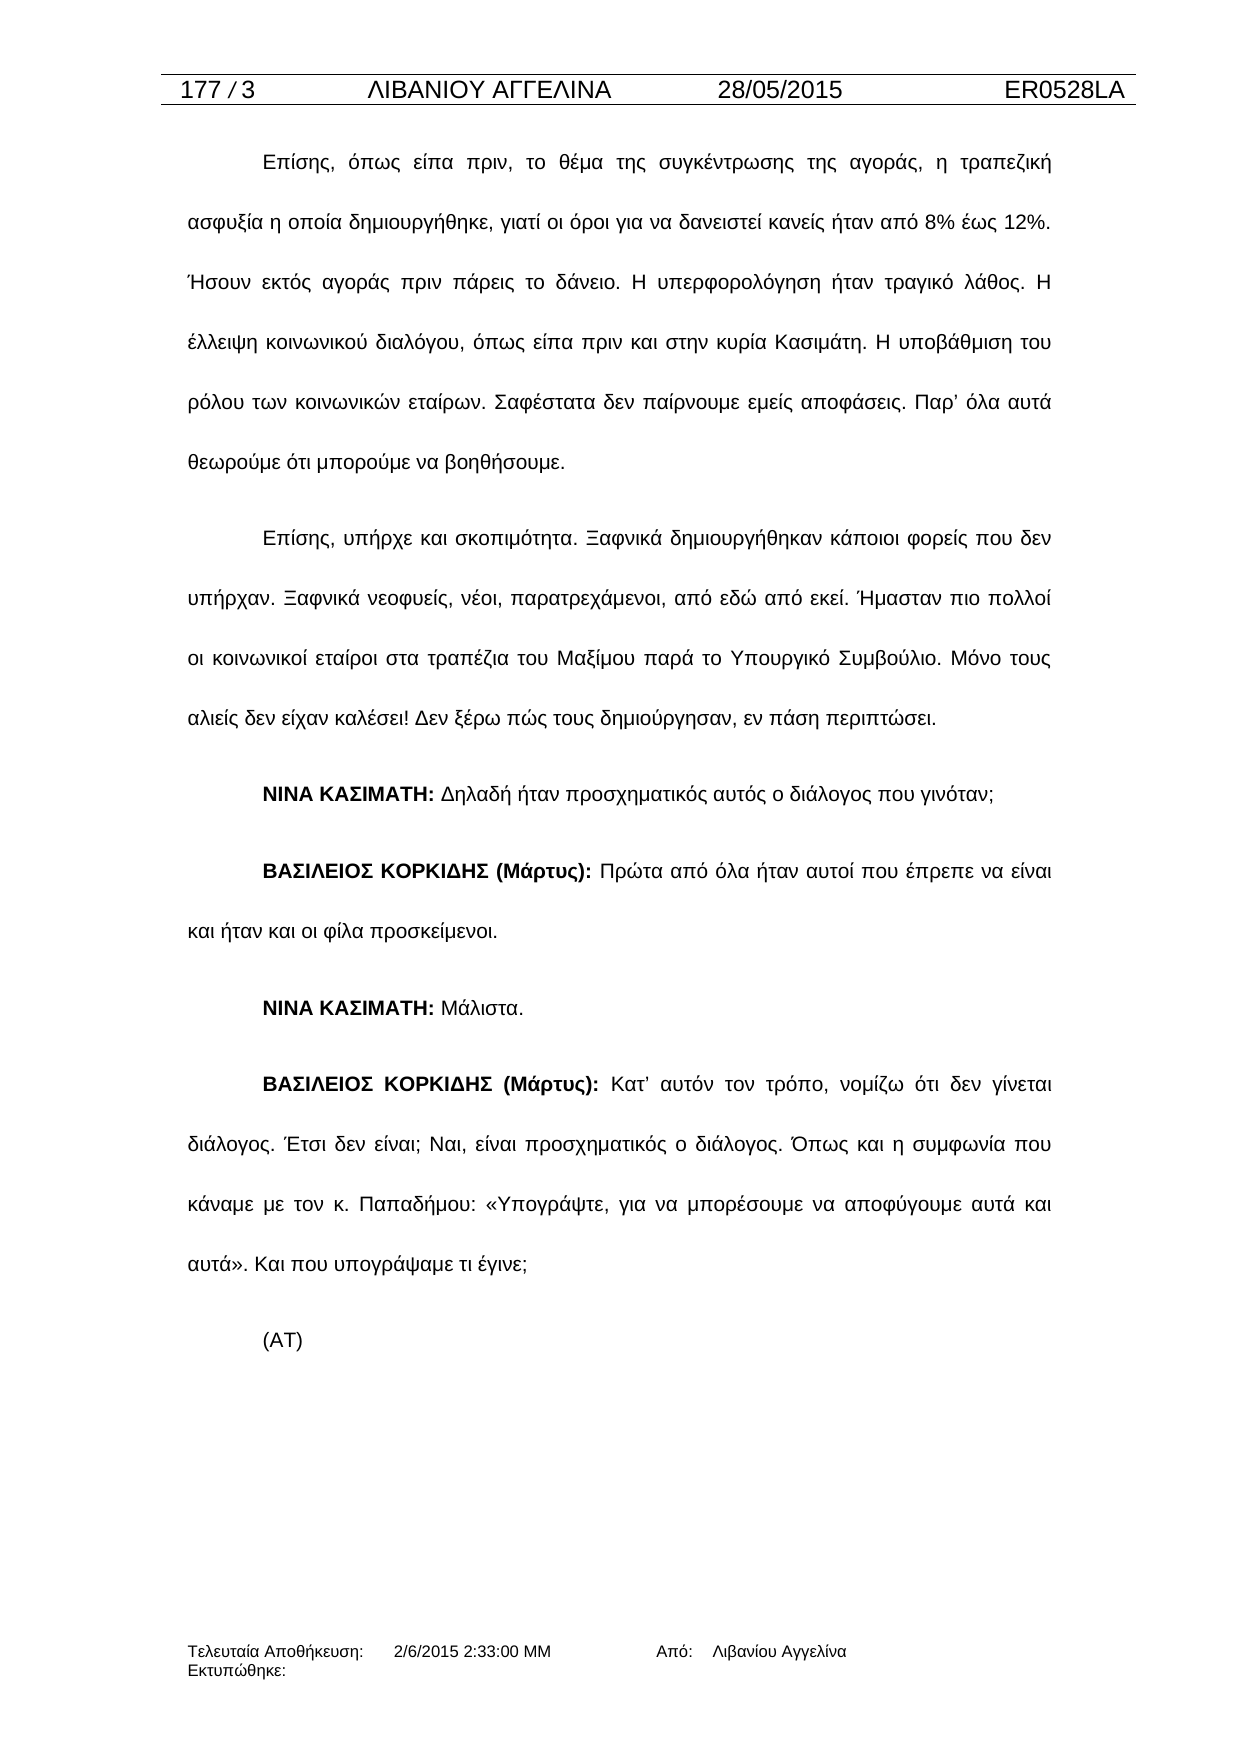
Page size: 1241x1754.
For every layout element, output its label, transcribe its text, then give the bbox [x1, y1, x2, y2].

text ΒΑΣΙΛΕΙΟΣ ΚΟΡΚΙΔΗΣ (Μάρτυς): Κατ’ αυτόν τον τρόπο, νομίζω ότι δεν γίνεται διάλογος. Έτσι δεν είναι; Ναι, είναι προσχηματικός ο διάλογος. Όπως και η συμφωνία που κάναμε με τον κ. Παπαδήμου: «Υπογράψτε, για να μπορέσουμε να αποφύγουμε αυτά και αυτά». Και που υπογράψαμε τι έγινε; [187, 1072, 1053, 1276]
text Επίσης, υπήρχε και σκοπιμότητα. Ξαφνικά δημιουργήθηκαν κάποιοι φορείς που δεν υπήρχαν. Ξαφνικά νεοφυείς, νέοι, παρατρεχάμενοι, από εδώ από εκεί. Ήμασταν πιο πολλοί οι κοινωνικοί εταίροι στα τραπέζια του Μαξίμου παρά το Υπουργικό Συμβούλιο. Μόνο τους αλιείς δεν είχαν καλέσει! Δεν ξέρω πώς τους δημιούργησαν, εν πάση περιπτώσει. [187, 526, 1053, 730]
text ΝΙΝΑ ΚΑΣΙΜΑΤΗ: Μάλιστα. [187, 995, 1053, 1019]
text ΒΑΣΙΛΕΙΟΣ ΚΟΡΚΙΔΗΣ (Μάρτυς): Πρώτα από όλα ήταν αυτοί που έπρεπε να είναι και ήταν και οι φίλα προσκείμενοι. [187, 859, 1053, 943]
text Επίσης, όπως είπα πριν, το θέμα της συγκέντρωσης της αγοράς, η τραπεζική ασφυξία η οποία δημιουργήθηκε, γιατί οι όροι για να δανειστεί κανείς ήταν από 8% έως 12%. Ήσουν εκτός αγοράς πριν πάρεις το δάνειο. Η υπερφορολόγηση ήταν τραγικό λάθος. Η έλλειψη κοινωνικού διαλόγου, όπως είπα πριν και στην κυρία Κασιμάτη. Η υποβάθμιση του ρόλου των κοινωνικών εταίρων. Σαφέστατα δεν παίρνουμε εμείς αποφάσεις. Παρ’ όλα αυτά θεωρούμε ότι μπορούμε να βοηθήσουμε. [187, 150, 1053, 473]
text (ΑΤ) [187, 1328, 1053, 1352]
text ΝΙΝΑ ΚΑΣΙΜΑΤΗ: Δηλαδή ήταν προσχηματικός αυτός ο διάλογος που γινόταν; [187, 782, 1053, 806]
